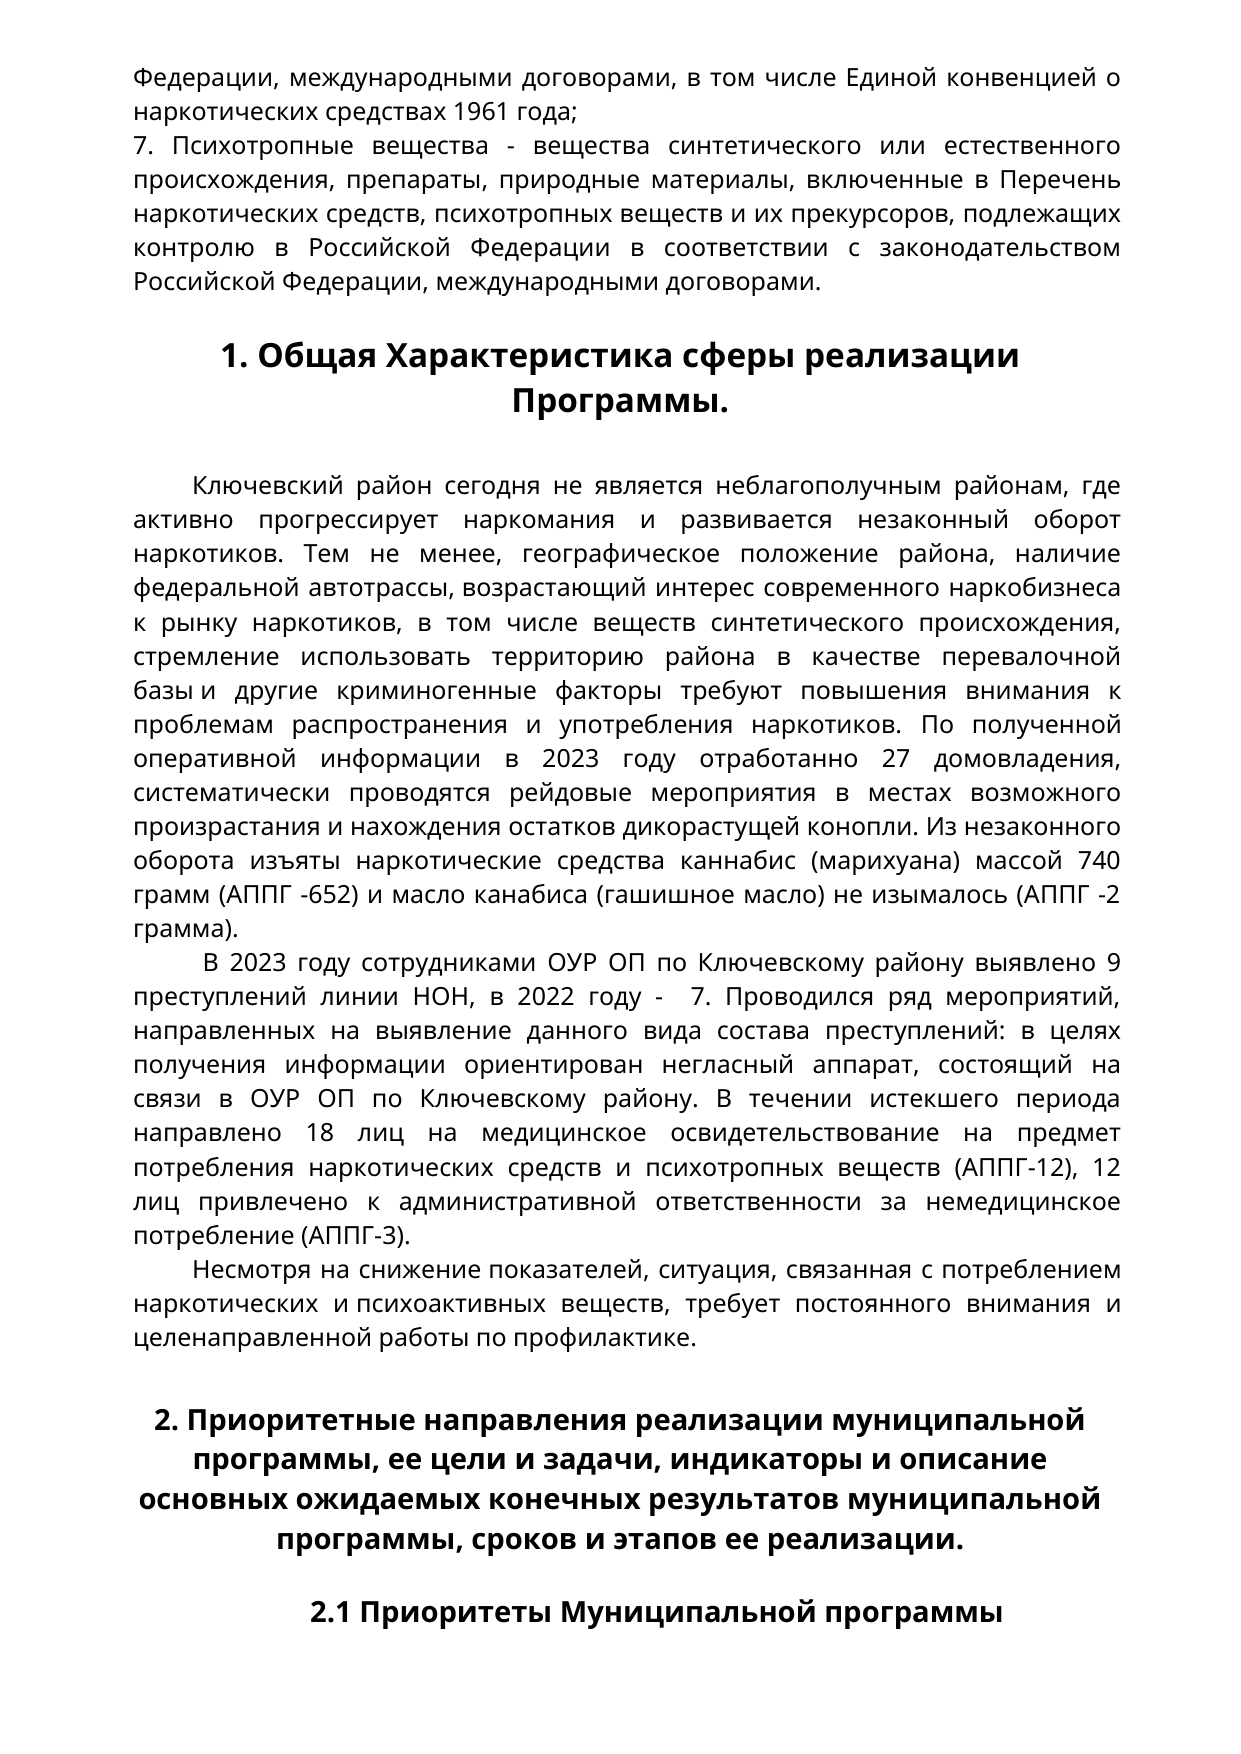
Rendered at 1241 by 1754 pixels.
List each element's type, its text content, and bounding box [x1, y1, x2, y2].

text 1. Общая Характеристика сферы реализации Программы. [118, 332, 1122, 422]
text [133, 59, 1122, 127]
text Несмотря на снижение показателей, ситуация, связанная с потреблением наркотических и психоактивных веществ, требует постоянного внимания и целенаправленной работы по профилактике. [133, 1251, 1122, 1353]
text Ключевский район сегодня не является неблагополучным районам, где активно прогрессирует наркомания и развивается незаконный оборот наркотиков. Тем не менее, географическое положение района, наличие федеральной автотрассы, возрастающий интерес современного наркобизнеса к рынку наркотиков, в том числе веществ синтетического происхождения, стремление использовать территорию района в качестве перевалочной базы и другие криминогенные факторы требуют повышения внимания к проблемам распространения и употребления наркотиков. По полученной оперативной информации в 2023 году отработанно 27 домовладения, систематически проводятся рейдовые мероприятия в местах возможного произрастания и нахождения остатков дикорастущей конопли. Из незаконного оборота изъяты наркотические средства каннабис (марихуана) массой 740 грамм (АППГ -652) и масло канабиса (гашишное масло) не изымалось (АППГ -2 грамма). [133, 468, 1122, 945]
text В 2023 году сотрудниками ОУР ОП по Ключевскому району выявлено 9 преступлений линии НОН, в 2022 году - 7. Проводился ряд мероприятий, направленных на выявление данного вида состава преступлений: в целях получения информации ориентирован негласный аппарат, состоящий на связи в ОУР ОП по Ключевскому району. В течении истекшего периода направлено 18 лиц на медицинское освидетельствование на предмет потребления наркотических средств и психотропных веществ (АППГ-12), 12 лиц привлечено к административной ответственности за немедицинское потребление (АППГ-3). [133, 945, 1122, 1251]
text 2. Приоритетные направления реализации муниципальной программы, ее цели и задачи, индикаторы и описание основных ожидаемых конечных результатов муниципальной программы, сроков и этапов ее реализации. [118, 1399, 1122, 1558]
text 7. Психотропные вещества - вещества синтетического или естественного происхождения, препараты, природные материалы, включенные в Перечень наркотических средств, психотропных веществ и их прекурсоров, подлежащих контролю в Российской Федерации в соответствии с законодательством Российской Федерации, международными договорами. [133, 127, 1122, 298]
text 2.1 Приоритеты Муниципальной программы [133, 1592, 1122, 1631]
